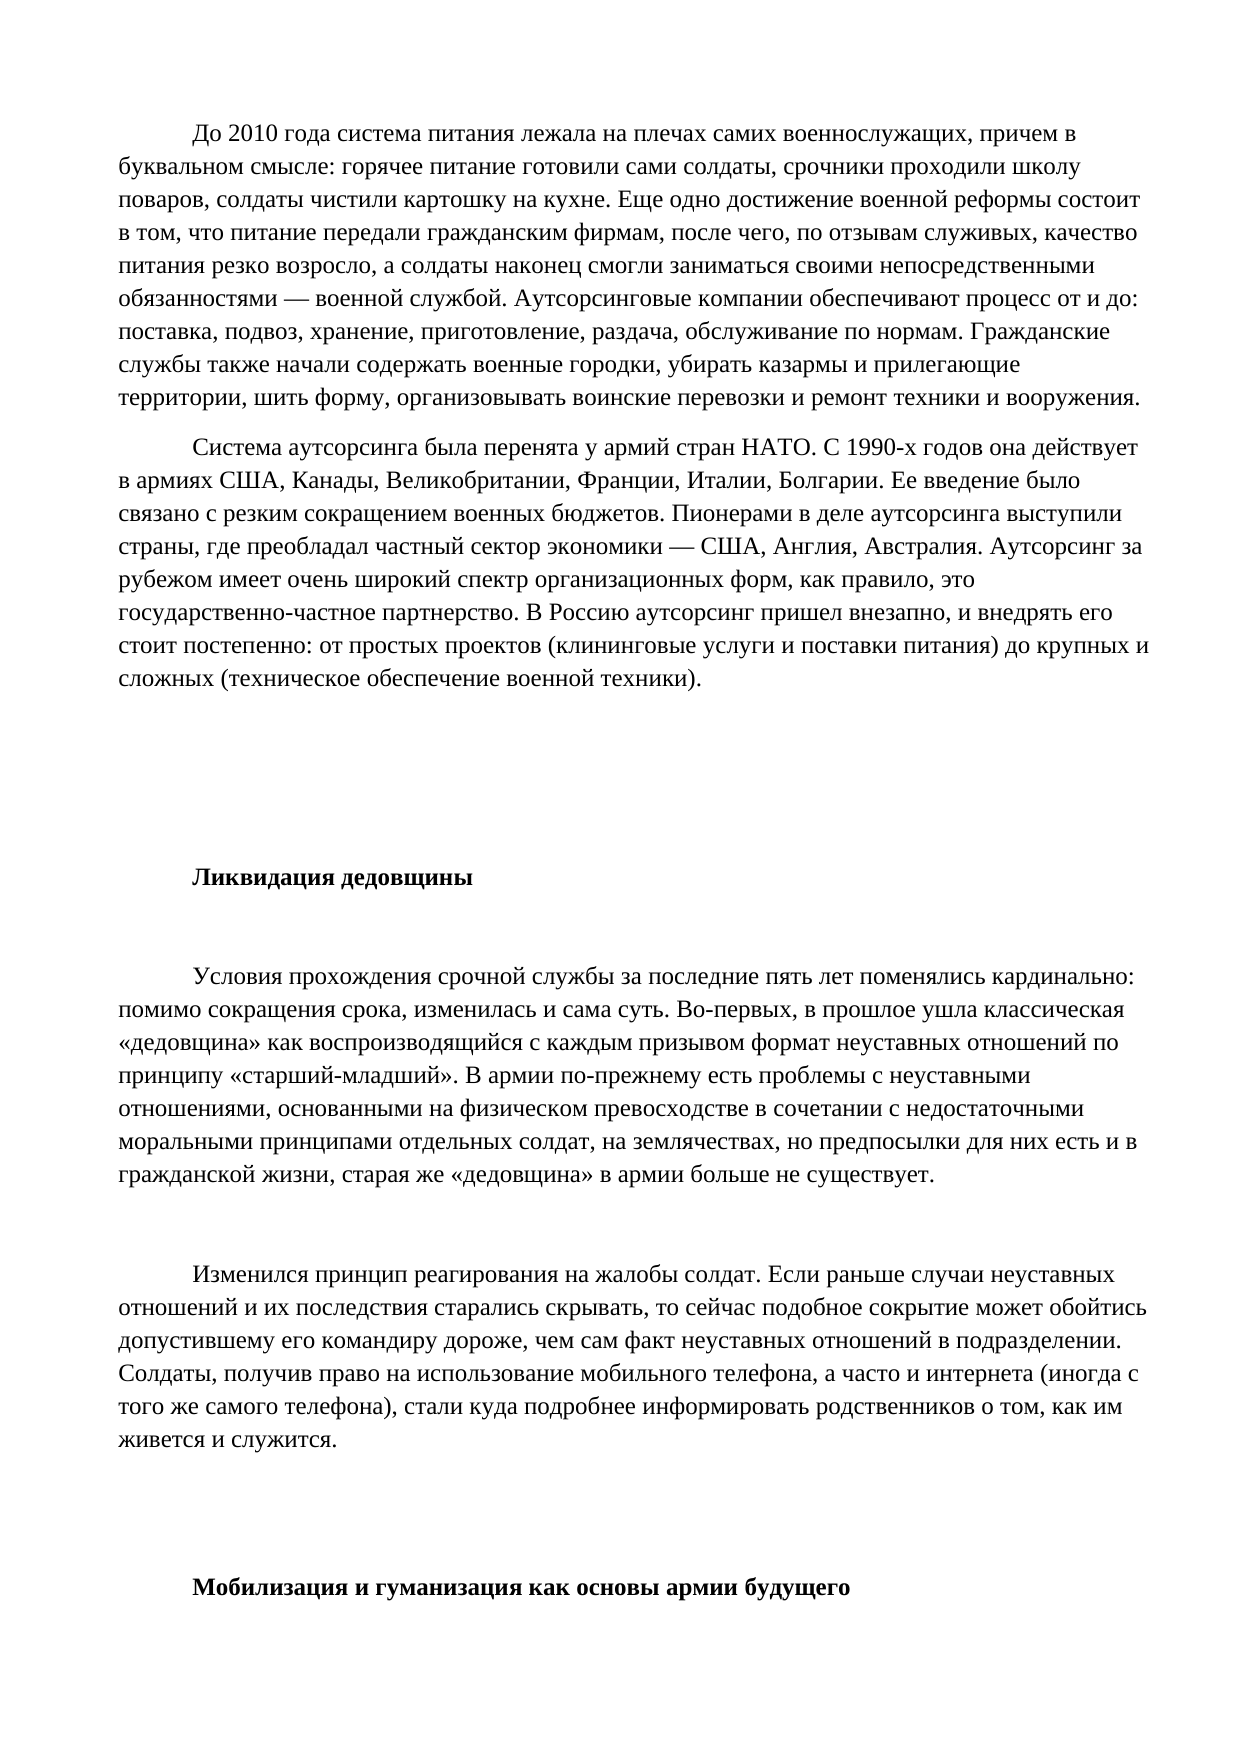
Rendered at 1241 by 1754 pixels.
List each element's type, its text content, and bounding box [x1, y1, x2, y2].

text До 2010 года система питания лежала на плечах самих военнослужащих, причем в буквальном смысле: горячее питание готовили сами солдаты, срочники проходили школу поваров, солдаты чистили картошку на кухне. Еще одно достижение военной реформы состоит в том, что питание передали гражданским фирмам, после чего, по отзывам служивых, качество питания резко возросло, а солдаты наконец смогли заниматься своими непосредственными обязанностями — военной службой. Аутсорсинговые компании обеспечивают процесс от и до: поставка, подвоз, хранение, приготовление, раздача, обслуживание по нормам. Гражданские службы также начали содержать военные городки, убирать казармы и прилегающие территории, шить форму, организовывать воинские перевозки и ремонт техники и вооружения. [118, 118, 1152, 411]
text Условия прохождения срочной службы за последние пять лет поменялись кардинально: помимо сокращения срока, изменилась и сама суть. Во-первых, в прошлое ушла классическая «дедовщина» как воспроизводящийся с каждым призывом формат неуставных отношений по принципу «старший-младший». В армии по-прежнему есть проблемы с неуставными отношениями, основанными на физическом превосходстве в сочетании с недостаточными моральными принципами отдельных солдат, на землячествах, но предпосылки для них есть и в гражданской жизни, старая же «дедовщина» в армии больше не существует. [118, 961, 1152, 1188]
text Система аутсорсинга была перенята у армий стран НАТО. С 1990-х годов она действует в армиях США, Канады, Великобритании, Франции, Италии, Болгарии. Ее введение было связано с резким сокращением военных бюджетов. Пионерами в деле аутсорсинга выступили страны, где преобладал частный сектор экономики — США, Англия, Австралия. Аутсорсинг за рубежом имеет очень широкий спектр организационных форм, как правило, это государственно-частное партнерство. В Россию аутсорсинг пришел внезапно, и внедрять его стоит постепенно: от простых проектов (клининговые услуги и поставки питания) до крупных и сложных (техническое обеспечение военной техники). [118, 432, 1152, 692]
text Изменился принцип реагирования на жалобы солдат. Если раньше случаи неуставных отношений и их последствия старались скрывать, то сейчас подобное сокрытие может обойтись допустившему его командиру дороже, чем сам факт неуставных отношений в подразделении. Солдаты, получив право на использование мобильного телефона, а часто и интернета (иногда с того же самого телефона), стали куда подробнее информировать родственников о том, как им живется и служится. [118, 1259, 1152, 1453]
text Мобилизация и гуманизация как основы армии будущего [118, 1572, 1152, 1601]
text Ликвидация дедовщины [118, 862, 1152, 891]
